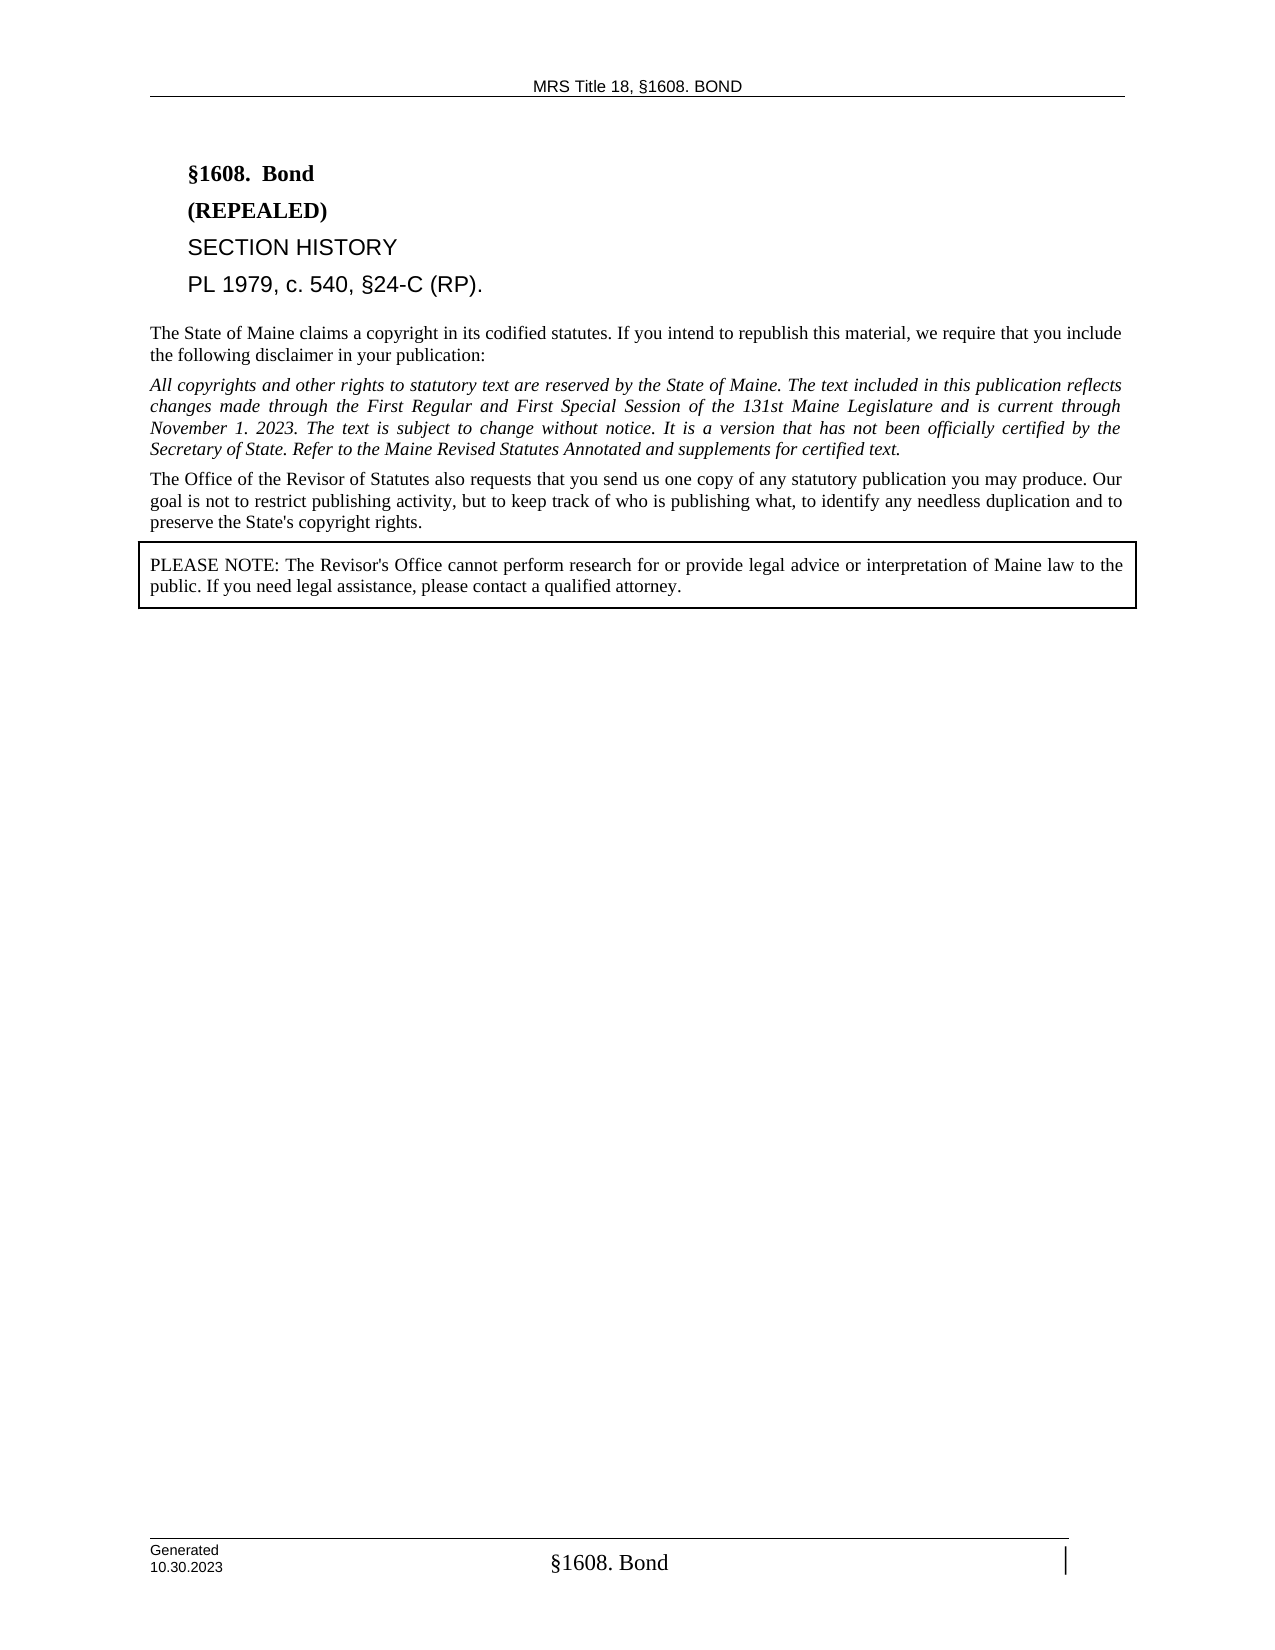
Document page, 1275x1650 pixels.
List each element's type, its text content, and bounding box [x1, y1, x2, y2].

text SECTION HISTORY [187, 234, 1125, 260]
text The State of Maine claims a copyright in its codified statutes. If you intend to republish this material, we require that you include the following disclaimer in your publication: [150, 322, 1125, 365]
text §1608. Bond [187, 160, 1125, 187]
text All copyrights and other rights to statutory text are reserved by the State of Maine. The text included in this publication reflects changes made through the First Regular and First Special Session of the 131st Maine Legislature and is current through November 1. 2023 . The text is subject to change without notice. It is a version that has not been officially certified by the Secretary of State. Refer to the Maine Revised Statutes Annotated and supplements for certified text. [150, 373, 1125, 460]
text (REPEALED) [187, 197, 1125, 223]
text PLEASE NOTE: The Revisor's Office cannot perform research for or provide legal advice or interpretation of Maine law to the public. If you need legal assistance, please contact a qualified attorney. [140, 543, 1135, 607]
text PL 1979, c. 540, §24-C (RP). [187, 271, 1125, 297]
text The Office of the Revisor of Statutes also requests that you send us one copy of any statutory publication you may produce. Our goal is not to restrict publishing activity, but to keep track of who is publishing what, to identify any needless duplication and to preserve the State's copyright rights. [150, 468, 1125, 533]
